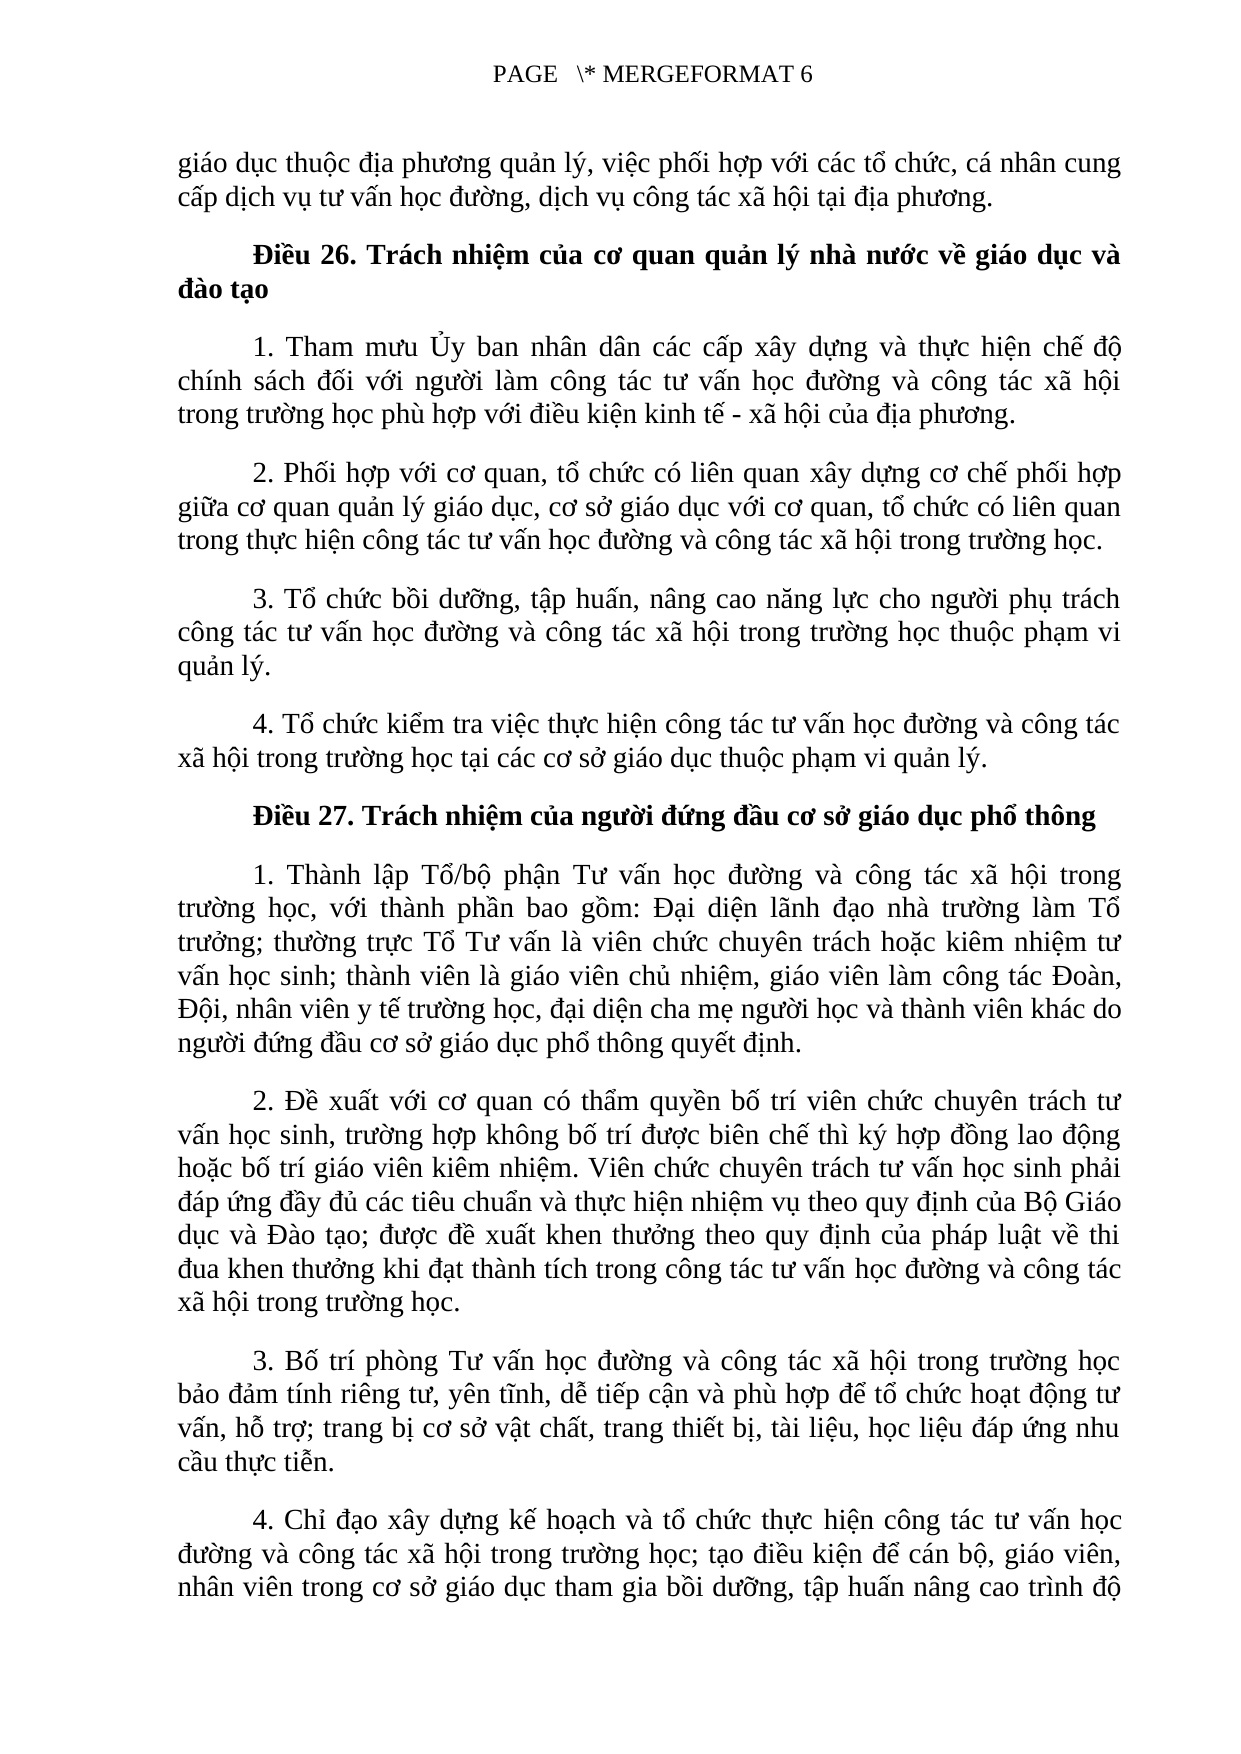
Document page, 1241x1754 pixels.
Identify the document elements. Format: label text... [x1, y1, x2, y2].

text 3. Bố trí phòng Tư vấn học đường và công tác xã hội trong trường học bảo đảm tính riêng tư, yên tĩnh, dễ tiếp cận và phù hợp để tổ chức hoạt động tư vấn, hỗ trợ; trang bị cơ sở vật chất, trang thiết bị, tài liệu, học liệu đáp ứng nhu cầu thực tiễn. [177, 1343, 1122, 1477]
text 3. Tổ chức bồi dưỡng, tập huấn, nâng cao năng lực cho người phụ trách công tác tư vấn học đường và công tác xã hội trong trường học thuộc phạm vi quản lý. [177, 581, 1122, 681]
text 1. Tham mưu Ủy ban nhân dân các cấp xây dựng và thực hiện chế độ chính sách đối với người làm công tác tư vấn học đường và công tác xã hội trong trường học phù hợp với điều kiện kinh tế - xã hội của địa phương. [177, 329, 1122, 430]
text 2. Đề xuất với cơ quan có thẩm quyền bố trí viên chức chuyên trách tư vấn học sinh, trường hợp không bố trí được biên chế thì ký hợp đồng lao động hoặc bố trí giáo viên kiêm nhiệm. Viên chức chuyên trách tư vấn học sinh phải đáp ứng đầy đủ các tiêu chuẩn và thực hiện nhiệm vụ theo quy định của Bộ Giáo dục và Đào tạo; được đề xuất khen thưởng theo quy định của pháp luật về thi đua khen thưởng khi đạt thành tích trong công tác tư vấn học đường và công tác xã hội trong trường học. [177, 1083, 1122, 1318]
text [177, 1502, 1122, 1603]
text 1. Thành lập Tổ/bộ phận Tư vấn học đường và công tác xã hội trong trường học, với thành phần bao gồm: Đại diện lãnh đạo nhà trường làm Tổ trưởng; thường trực Tổ Tư vấn là viên chức chuyên trách hoặc kiêm nhiệm tư vấn học sinh; thành viên là giáo viên chủ nhiệm, giáo viên làm công tác Đoàn, Đội, nhân viên y tế trường học, đại diện cha mẹ người học và thành viên khác do người đứng đầu cơ sở giáo dục phổ thông quyết định. [177, 857, 1122, 1058]
text 4. Tổ chức kiểm tra việc thực hiện công tác tư vấn học đường và công tác xã hội trong trường học tại các cơ sở giáo dục thuộc phạm vi quản lý. [177, 706, 1122, 773]
text 2. Phối hợp với cơ quan, tổ chức có liên quan xây dựng cơ chế phối hợp giữa cơ quan quản lý giáo dục, cơ sở giáo dục với cơ quan, tổ chức có liên quan trong thực hiện công tác tư vấn học đường và công tác xã hội trong trường học. [177, 455, 1122, 556]
text Điều 26. Trách nhiệm của cơ quan quản lý nhà nước về giáo dục và đào tạo [177, 237, 1122, 304]
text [177, 145, 1122, 212]
text Điều 27. Trách nhiệm của người đứng đầu cơ sở giáo dục phổ thông [177, 798, 1122, 832]
